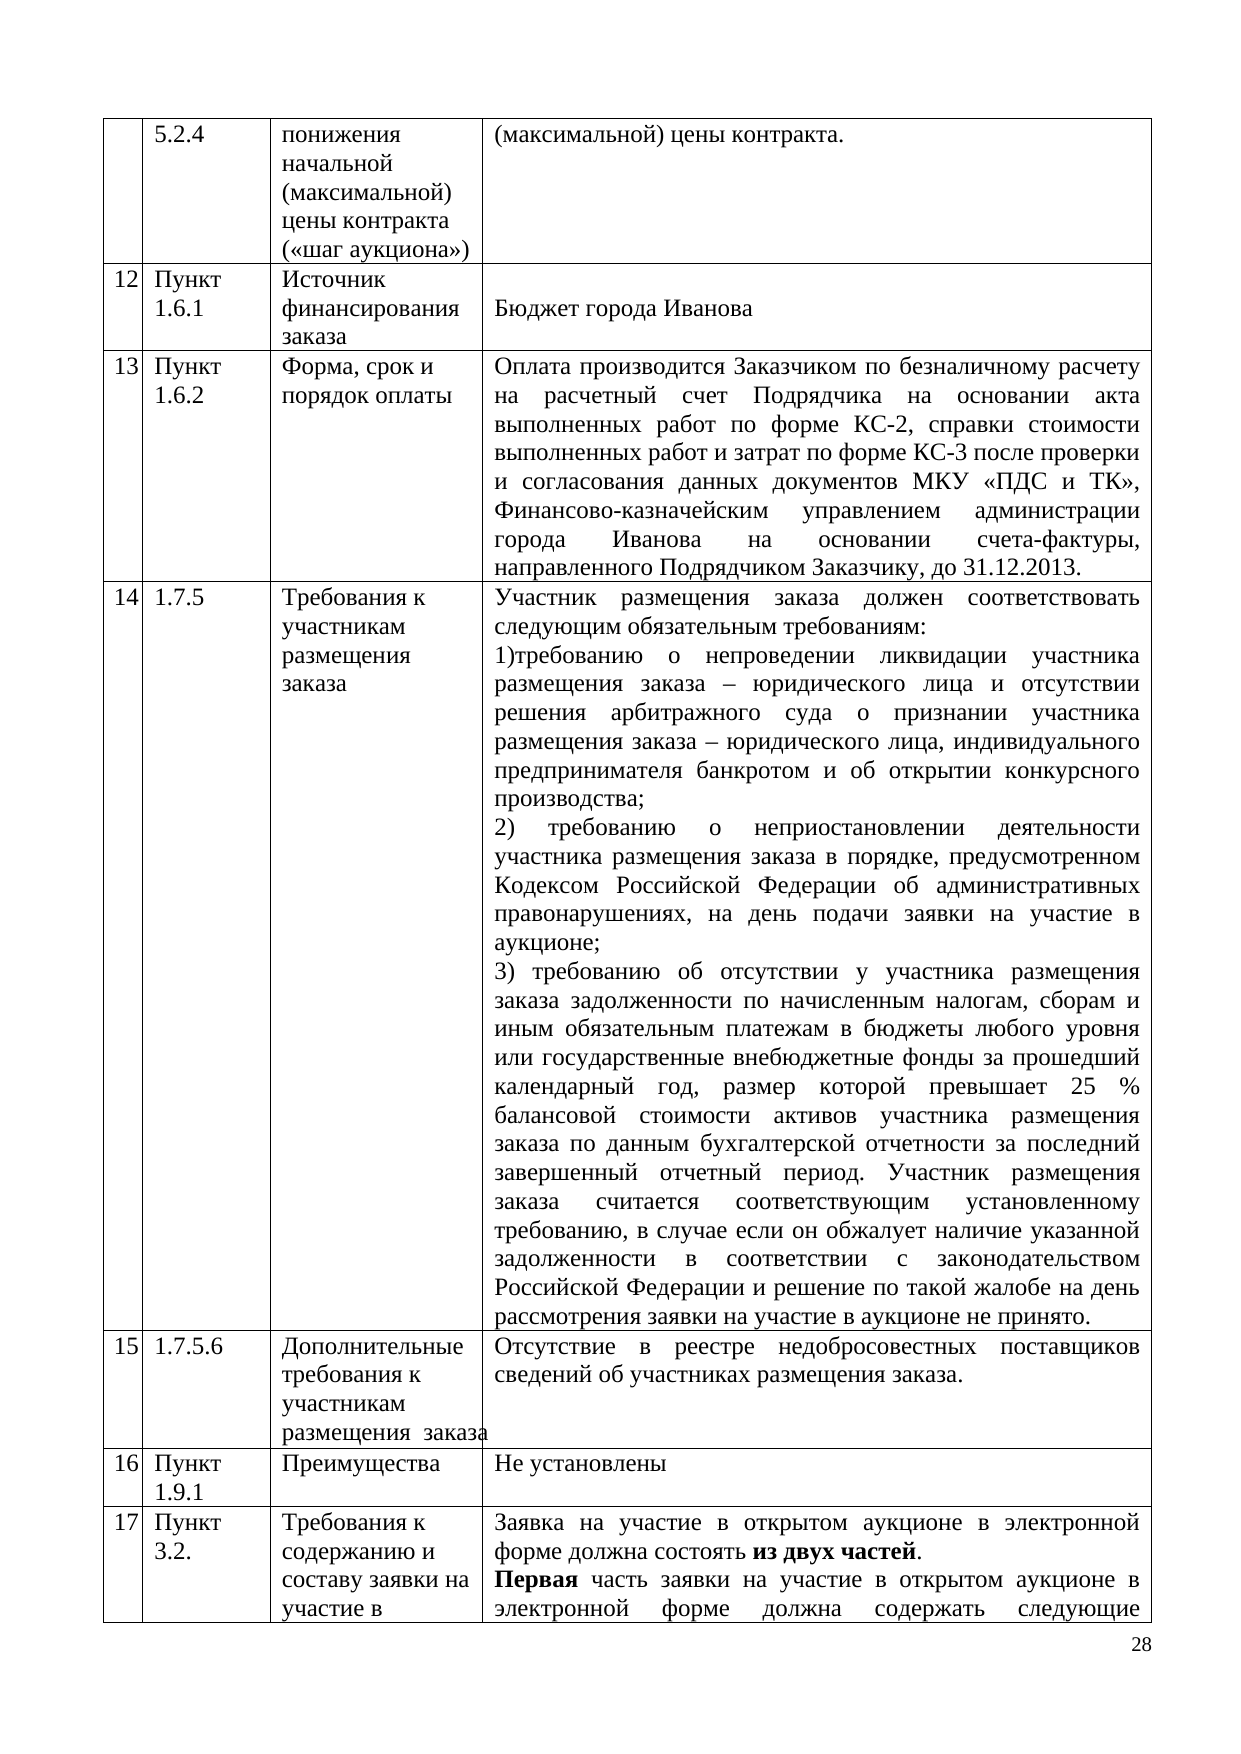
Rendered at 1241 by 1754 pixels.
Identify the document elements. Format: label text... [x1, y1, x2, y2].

table_cell Пункт 3.2. [143, 1507, 270, 1622]
table_cell Участник размещения заказа должен соответствовать следующим обязательным требованиям: 1)требованию о непроведении ликвидации участника размещения заказа – юридического лица и отсутствии решения арбитражного суда о признании участника размещения заказа – юридического лица, индивидуального предпринимателя банкротом и об открытии конкурсного производства; 2) требованию о неприостановлении деятельности участника размещения заказа в порядке, предусмотренном Кодексом Российской Федерации об административных правонарушениях, на день подачи заявки на участие в аукционе; 3) требованию об отсутствии у участника размещения заказа задолженности по начисленным налогам, сборам и иным обязательным платежам в бюджеты любого уровня или государственные внебюджетные фонды за прошедший календарный год, размер которой превышает 25 % балансовой стоимости активов участника размещения заказа по данным бухгалтерской отчетности за последний завершенный отчетный период. Участник размещения заказа считается соответствующим установленному требованию, в случае если он обжалует наличие указанной задолженности в соответствии с законодательством Российской Федерации и решение по такой жалобе на день рассмотрения заявки на участие в аукционе не принято. [483, 582, 1151, 1330]
table_cell Бюджет города Иванова [483, 264, 1151, 350]
table_cell Пункт 5.2.4 [143, 119, 270, 263]
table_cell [271, 1507, 482, 1622]
table_cell Дополнительные требования к участникам размещения заказа [271, 1331, 482, 1447]
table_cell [483, 119, 1151, 263]
table_cell Отсутствие в реестре недобросовестных поставщиков сведений об участниках размещения заказа. [483, 1331, 1151, 1447]
table_cell 17 [104, 1507, 142, 1622]
table_cell Источник финансирования заказа [271, 264, 482, 350]
table_cell не установлены [483, 1449, 1151, 1506]
table_cell Пункт 1.6.2 [143, 351, 270, 581]
table_cell Требования к участникам размещения заказа [271, 582, 482, 1330]
table_cell 1.7.5.6 [143, 1331, 270, 1447]
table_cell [271, 119, 482, 263]
table_cell 14 [104, 582, 142, 1330]
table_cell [483, 1507, 1151, 1622]
table_cell 15 [104, 1331, 142, 1447]
table_cell Преимущества [271, 1449, 482, 1506]
table_cell Форма, срок и порядок оплаты [271, 351, 482, 581]
table_cell 13 [104, 351, 142, 581]
table_cell Оплата производится Заказчиком по безналичному расчету на расчетный счет Подрядчика на основании акта выполненных работ по форме КС-2, справки стоимости выполненных работ и затрат по форме КС-3 после проверки и согласования данных документов МКУ «ПДС и ТК», Финансово-казначейским управлением администрации города Иванова на основании счета-фактуры, направленного Подрядчиком Заказчику, до 31.12.2013. [483, 351, 1151, 581]
table_cell 11 [104, 119, 142, 263]
table_cell 1.7.5 [143, 582, 270, 1330]
table_cell Пункт 1.9.1 [143, 1449, 270, 1506]
table_cell 12 [104, 264, 142, 350]
table_cell 16 [104, 1449, 142, 1506]
table_cell Пункт 1.6.1 [143, 264, 270, 350]
